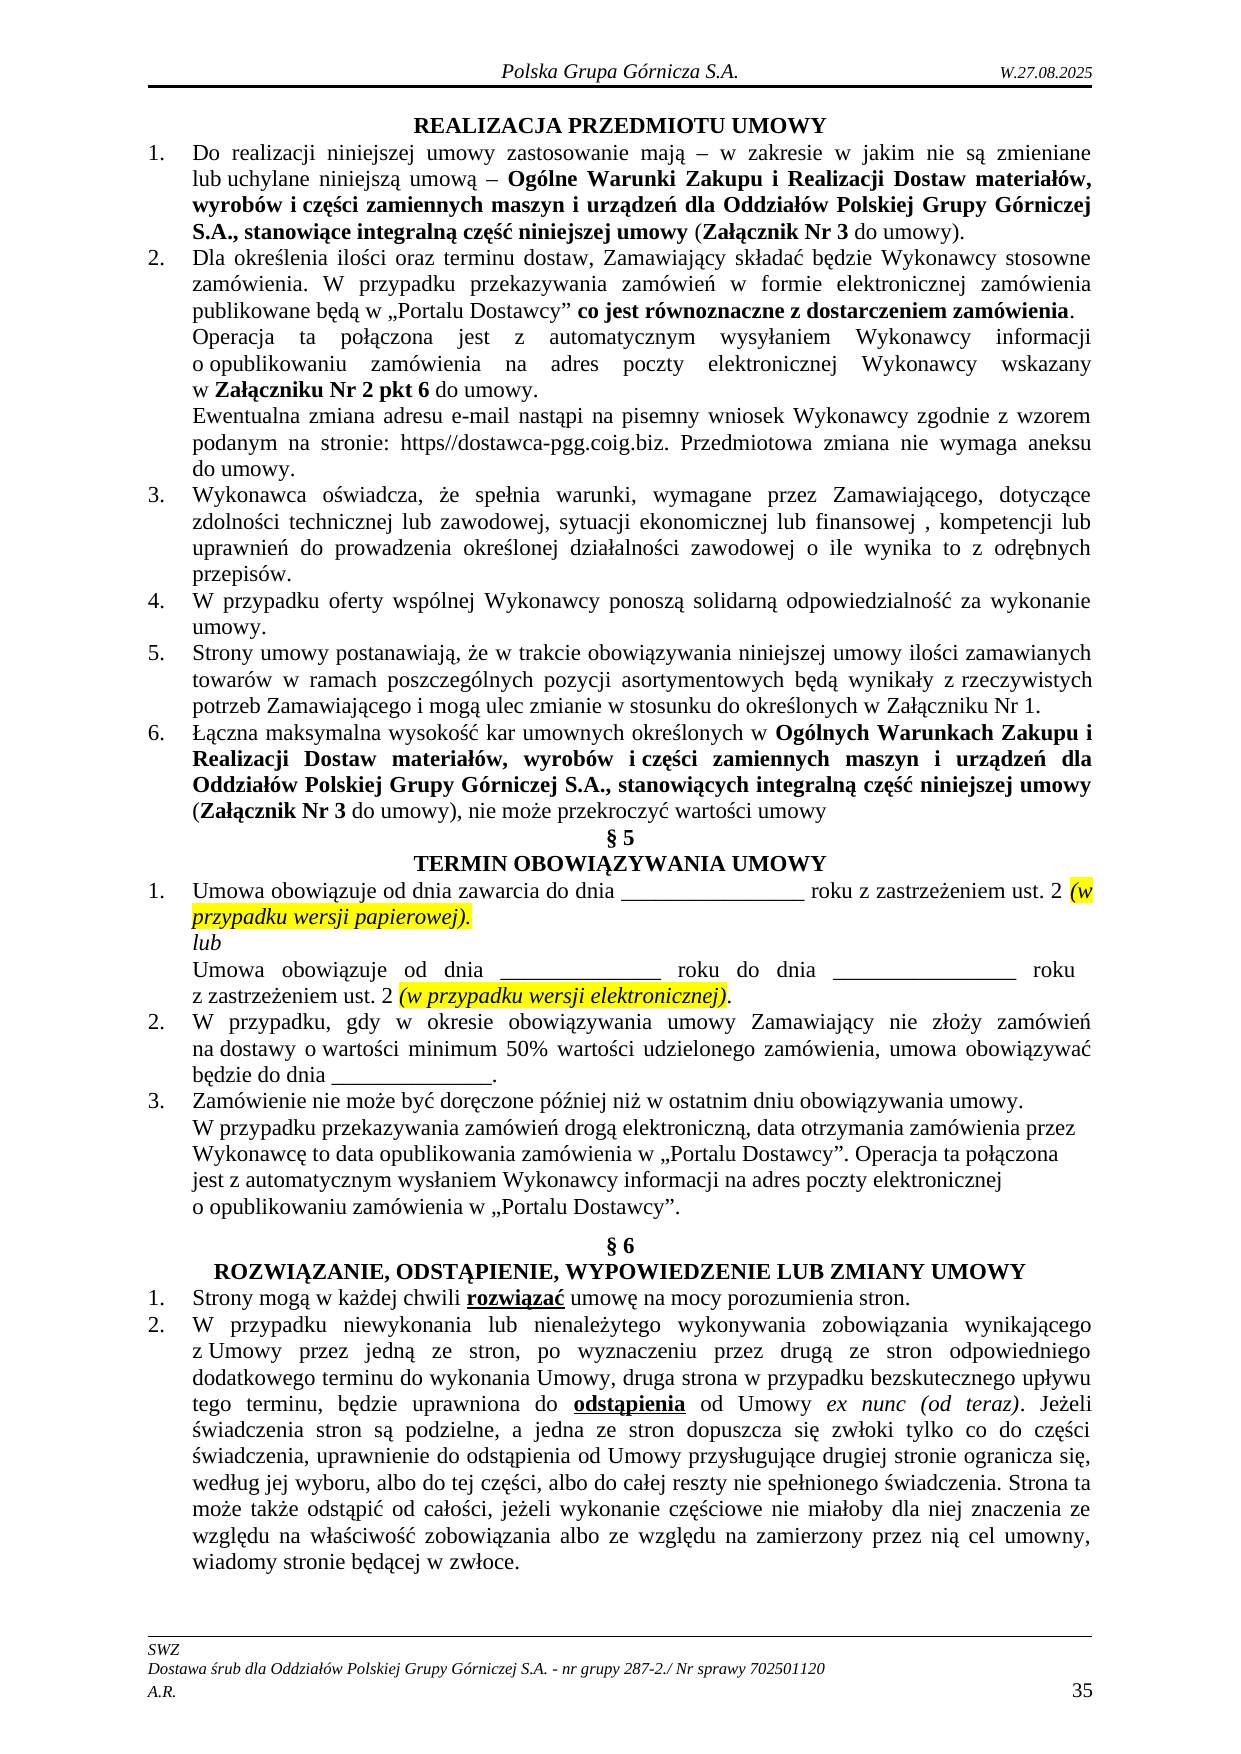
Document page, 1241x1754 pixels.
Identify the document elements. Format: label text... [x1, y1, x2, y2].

list Zamówienie nie może być doręczone później niż w ostatnim dniu obowiązywania umowy. [148, 1087, 1092, 1114]
list Strony umowy postanawiają, że w trakcie obowiązywania niniejszej umowy ilości zamawianych towarów w ramach poszczególnych pozycji asortymentowych będą wynikały z rzeczywistych potrzeb Zamawiającego i mogą ulec zmianie w stosunku do określonych w Załączniku Nr 1. [148, 639, 1092, 718]
text Operacja ta połączona jest z automatycznym wysyłaniem Wykonawcy informacji o opublikowaniu zamówienia na adres poczty elektronicznej Wykonawcy wskazany w Załączniku Nr 2 pkt 6 do umowy. [192, 323, 1092, 402]
list Wykonawca oświadcza, że spełnia warunki, wymagane przez Zamawiającego, dotyczące zdolności technicznej lub zawodowej, sytuacji ekonomicznej lub finansowej , kompetencji lub uprawnień do prowadzenia określonej działalności zawodowej o ile wynika to z odrębnych przepisów. [148, 481, 1092, 587]
text § 5 [148, 824, 1092, 850]
text REALIZACJA PRZEDMIOTU UMOWY [148, 112, 1092, 139]
text lub [192, 929, 1092, 956]
list W przypadku niewykonania lub nienależytego wykonywania zobowiązania wynikającego z Umowy przez jedną ze stron, po wyznaczeniu przez drugą ze stron odpowiedniego dodatkowego terminu do wykonania Umowy, druga strona w przypadku bezskutecznego upływu tego terminu, będzie uprawniona do odstąpienia od Umowy ex nunc (od teraz). Jeżeli świadczenia stron są podzielne, a jedna ze stron dopuszcza się zwłoki tylko co do części świadczenia, uprawnienie do odstąpienia od Umowy przysługujące drugiej stronie ogranicza się, według jej wyboru, albo do tej części, albo do całej reszty nie spełnionego świadczenia. Strona ta może także odstąpić od całości, jeżeli wykonanie częściowe nie miałoby dla niej znaczenia ze względu na właściwość zobowiązania albo ze względu na zamierzony przez nią cel umowny, wiadomy stronie będącej w zwłoce. [148, 1311, 1092, 1574]
text TERMIN OBOWIĄZYWANIA UMOWY [148, 850, 1092, 877]
text Ewentualna zmiana adresu e-mail nastąpi na pisemny wniosek Wykonawcy zgodnie z wzorem podanym na stronie: https//dostawca-pgg.coig.biz. Przedmiotowa zmiana nie wymaga aneksu do umowy. [192, 402, 1092, 481]
list Łączna maksymalna wysokość kar umownych określonych w Ogólnych Warunkach Zakupu i Realizacji Dostaw materiałów, wyrobów i części zamiennych maszyn i urządzeń dla Oddziałów Polskiej Grupy Górniczej S.A., stanowiących integralną część niniejszej umowy (Załącznik Nr 3 do umowy), nie może przekroczyć wartości umowy [148, 718, 1092, 824]
list W przypadku, gdy w okresie obowiązywania umowy Zamawiający nie złoży zamówień na dostawy o wartości minimum 50% wartości udzielonego zamówienia, umowa obowiązywać będzie do dnia ______________. [148, 1008, 1092, 1087]
text § 6 [148, 1232, 1092, 1258]
list Dla określenia ilości oraz terminu dostaw, Zamawiający składać będzie Wykonawcy stosowne zamówienia. W przypadku przekazywania zamówień w formie elektronicznej zamówienia publikowane będą w „Portalu Dostawcy” co jest równoznaczne z dostarczeniem zamówienia. [148, 244, 1092, 323]
text ROZWIĄZANIE, ODSTĄPIENIE, WYPOWIEDZENIE LUB ZMIANY UMOWY [148, 1258, 1092, 1284]
list W przypadku oferty wspólnej Wykonawcy ponoszą solidarną odpowiedzialność za wykonanie umowy. [148, 587, 1092, 639]
list Umowa obowiązuje od dnia zawarcia do dnia ________________ roku z zastrzeżeniem ust. 2 (w przypadku wersji papierowej). [148, 877, 1092, 929]
list Strony mogą w każdej chwili rozwiązać umowę na mocy porozumienia stron. [148, 1284, 1092, 1311]
text Umowa obowiązuje od dnia ______________ roku do dnia ________________ roku z zastrzeżeniem ust. 2 (w przypadku wersji elektronicznej). [192, 956, 1092, 1008]
text W przypadku przekazywania zamówień drogą elektroniczną, data otrzymania zamówienia przez Wykonawcę to data opublikowania zamówienia w „Portalu Dostawcy”. Operacja ta połączona jest z automatycznym wysłaniem Wykonawcy informacji na adres poczty elektronicznej o opublikowaniu zamówienia w „Portalu Dostawcy”. [192, 1114, 1092, 1219]
list Do realizacji niniejszej umowy zastosowanie mają – w zakresie w jakim nie są zmieniane lub uchylane niniejszą umową – Ogólne Warunki Zakupu i Realizacji Dostaw materiałów, wyrobów i części zamiennych maszyn i urządzeń dla Oddziałów Polskiej Grupy Górniczej S.A., stanowiące integralną część niniejszej umowy (Załącznik Nr 3 do umowy). [148, 139, 1092, 244]
